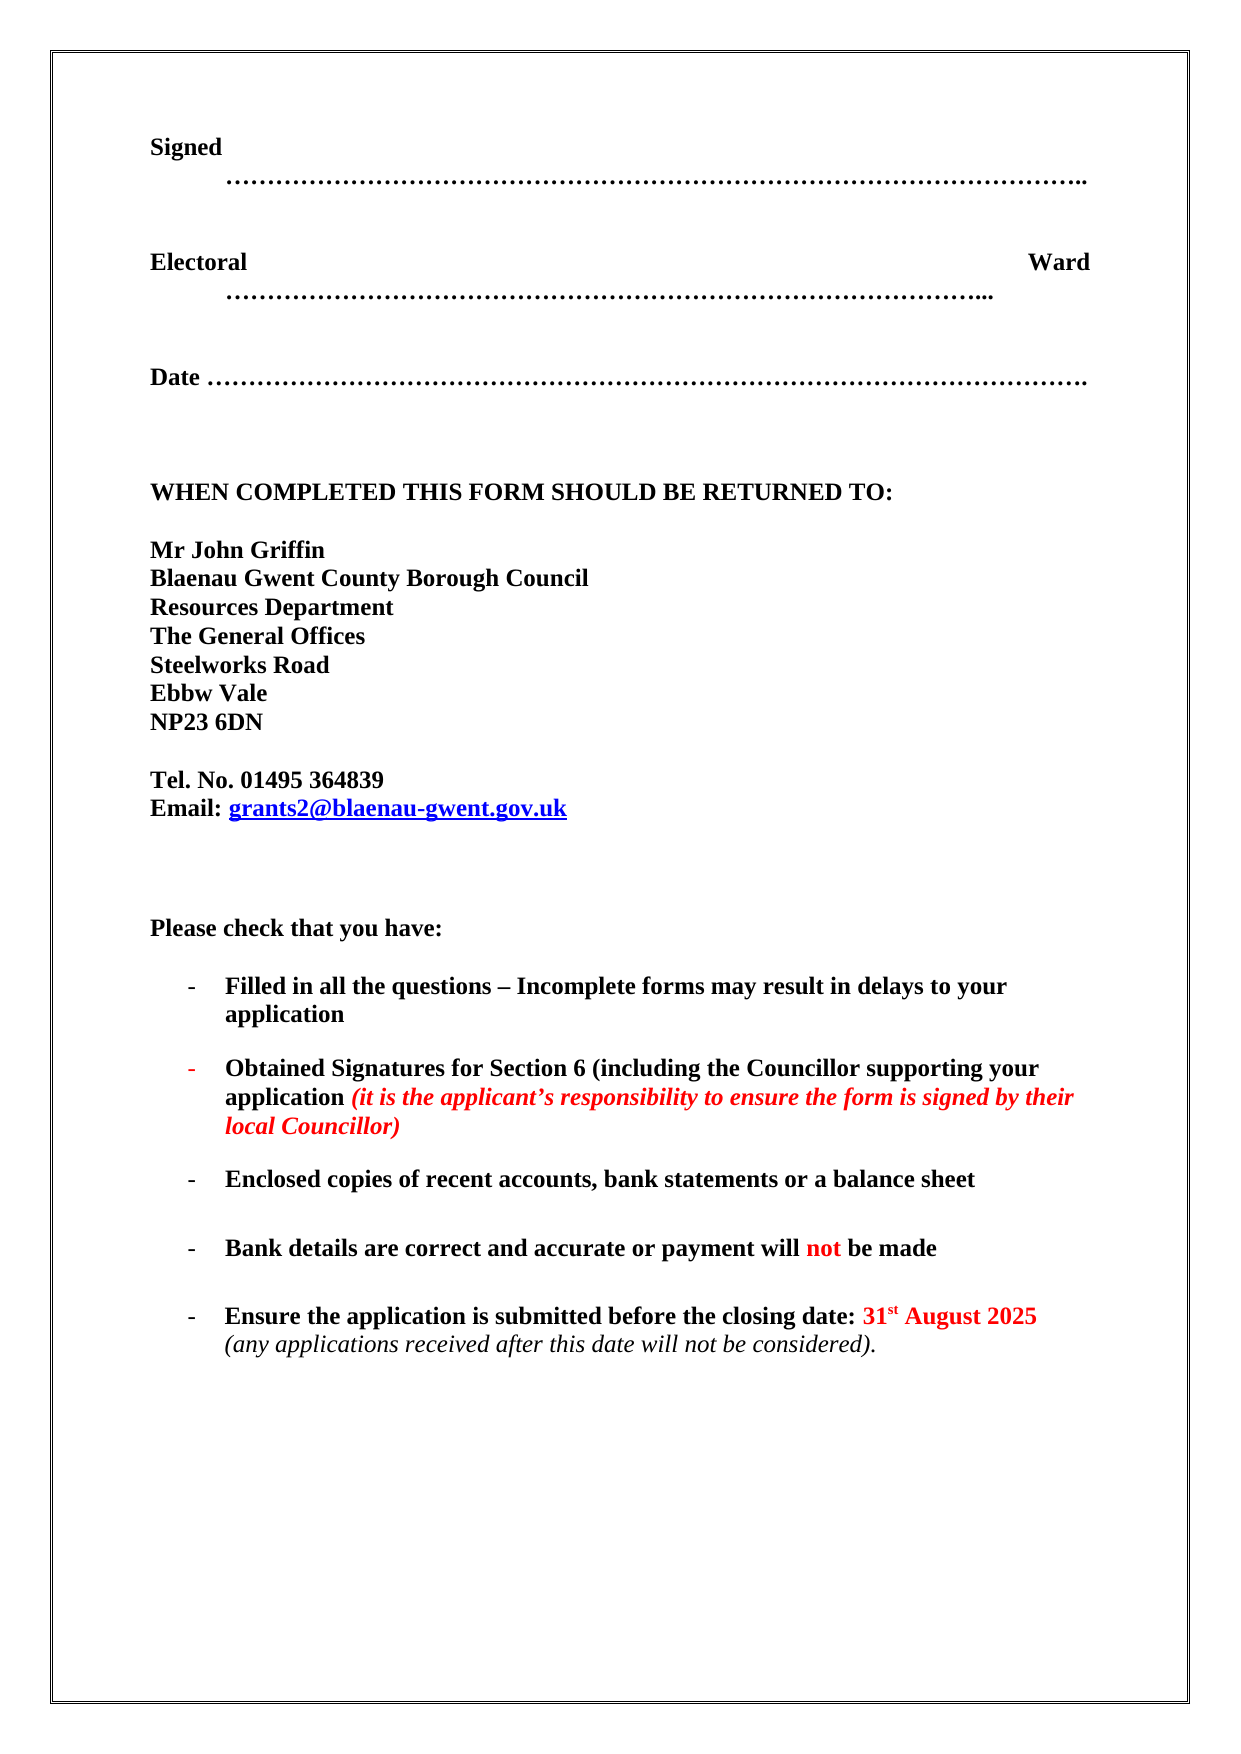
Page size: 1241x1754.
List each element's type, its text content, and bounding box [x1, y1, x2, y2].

text Email: grants2@blaenau-gwent.gov.uk [150, 793, 1090, 822]
text Mr John Griffin [150, 535, 1090, 563]
text Steelworks Road [150, 650, 1090, 678]
list Obtained Signatures for Section 6 (including the Councillor supporting your application (it is the applicant’s responsibility to ensure the form is signed by their local Councillor) [187, 1053, 1090, 1139]
list Filled in all the questions – Incomplete forms may result in delays to your application [187, 971, 1090, 1028]
text Electoral Ward ………………………………………………………………………………... [150, 247, 1090, 305]
text Resources Department [150, 592, 1090, 621]
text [150, 362, 1090, 391]
list Ensure the application is submitted before the closing date: 31st August 2025 (any applications received after this date will not be considered). [187, 1301, 1090, 1358]
text WHEN COMPLETED THIS FORM SHOULD BE RETURNED TO: [150, 477, 1090, 506]
text Tel. No. 01495 364839 [150, 765, 1090, 793]
text Blaenau Gwent County Borough Council [150, 563, 1090, 592]
text Signed ………………………………………………………………………………………….. [150, 132, 1090, 190]
list Bank details are correct and accurate or payment will not be made [187, 1233, 1090, 1261]
text Please check that you have: [150, 913, 1090, 942]
list Enclosed copies of recent accounts, bank statements or a balance sheet [187, 1164, 1090, 1193]
text Ebbw Vale [150, 678, 1090, 707]
text The General Offices [150, 621, 1090, 650]
text NP23 6DN [150, 707, 1090, 736]
